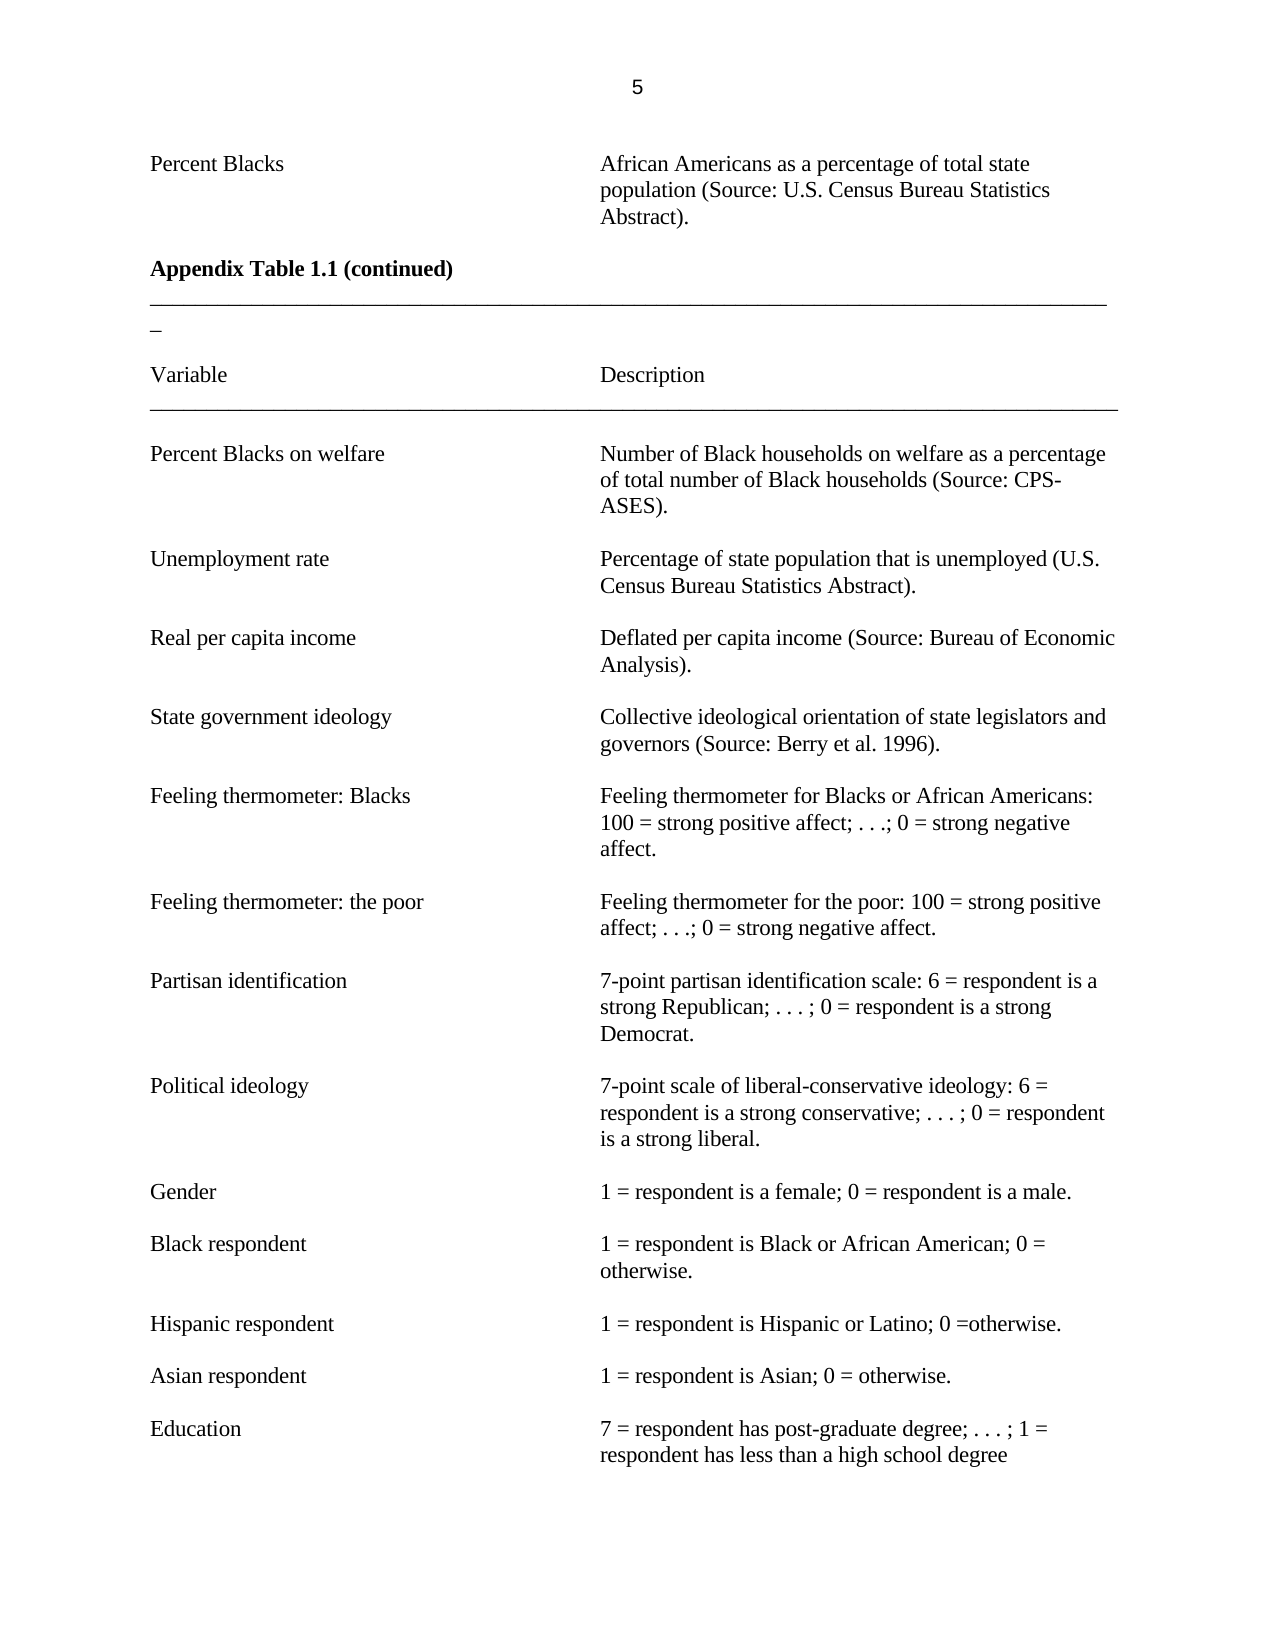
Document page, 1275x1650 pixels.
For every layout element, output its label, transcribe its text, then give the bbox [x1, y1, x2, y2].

text Percent Blacks on welfare Number of Black households on welfare as a percentage of total number of Black households (Source: CPS-ASES). [150, 440, 1125, 519]
text Percent Blacks African Americans as a percentage of total state population (Source: U.S. Census Bureau Statistics Abstract). [150, 150, 1125, 229]
text Education 7 = respondent has post-graduate degree; . . . ; 1 = respondent has less than a high school degree [150, 1415, 1125, 1468]
text Feeling thermometer: Blacks Feeling thermometer for Blacks or African Americans: 100 = strong positive affect; . . .; 0 = strong negative affect. [150, 782, 1125, 862]
text Gender 1 = respondent is a female; 0 = respondent is a male. [150, 1178, 1125, 1204]
text ______________________________________________________________________________________ [150, 387, 1125, 413]
text Real per capita income Deflated per capita income (Source: Bureau of Economic Analysis). [150, 624, 1125, 677]
text Black respondent 1 = respondent is Black or African American; 0 = otherwise. [150, 1231, 1125, 1283]
text Variable Description [150, 361, 1125, 387]
text Hispanic respondent 1 = respondent is Hispanic or Latino; 0 =otherwise. [150, 1309, 1125, 1336]
text ______________________________________________________________________________________ [150, 282, 1125, 334]
text Political ideology 7-point scale of liberal-conservative ideology: 6 = respondent is a strong conservative; . . . ; 0 = respondent is a strong liberal. [150, 1072, 1125, 1151]
text Feeling thermometer: the poor Feeling thermometer for the poor: 100 = strong positive affect; . . .; 0 = strong negative affect. [150, 888, 1125, 941]
text State government ideology Collective ideological orientation of state legislators and governors (Source: Berry et al. 1996). [150, 703, 1125, 756]
text Appendix Table 1.1 (continued) [150, 255, 1125, 282]
text Unemployment rate Percentage of state population that is unemployed (U.S. Census Bureau Statistics Abstract). [150, 545, 1125, 598]
text Partisan identification 7-point partisan identification scale: 6 = respondent is a strong Republican; . . . ; 0 = respondent is a strong Democrat. [150, 967, 1125, 1046]
text Asian respondent 1 = respondent is Asian; 0 = otherwise. [150, 1362, 1125, 1389]
